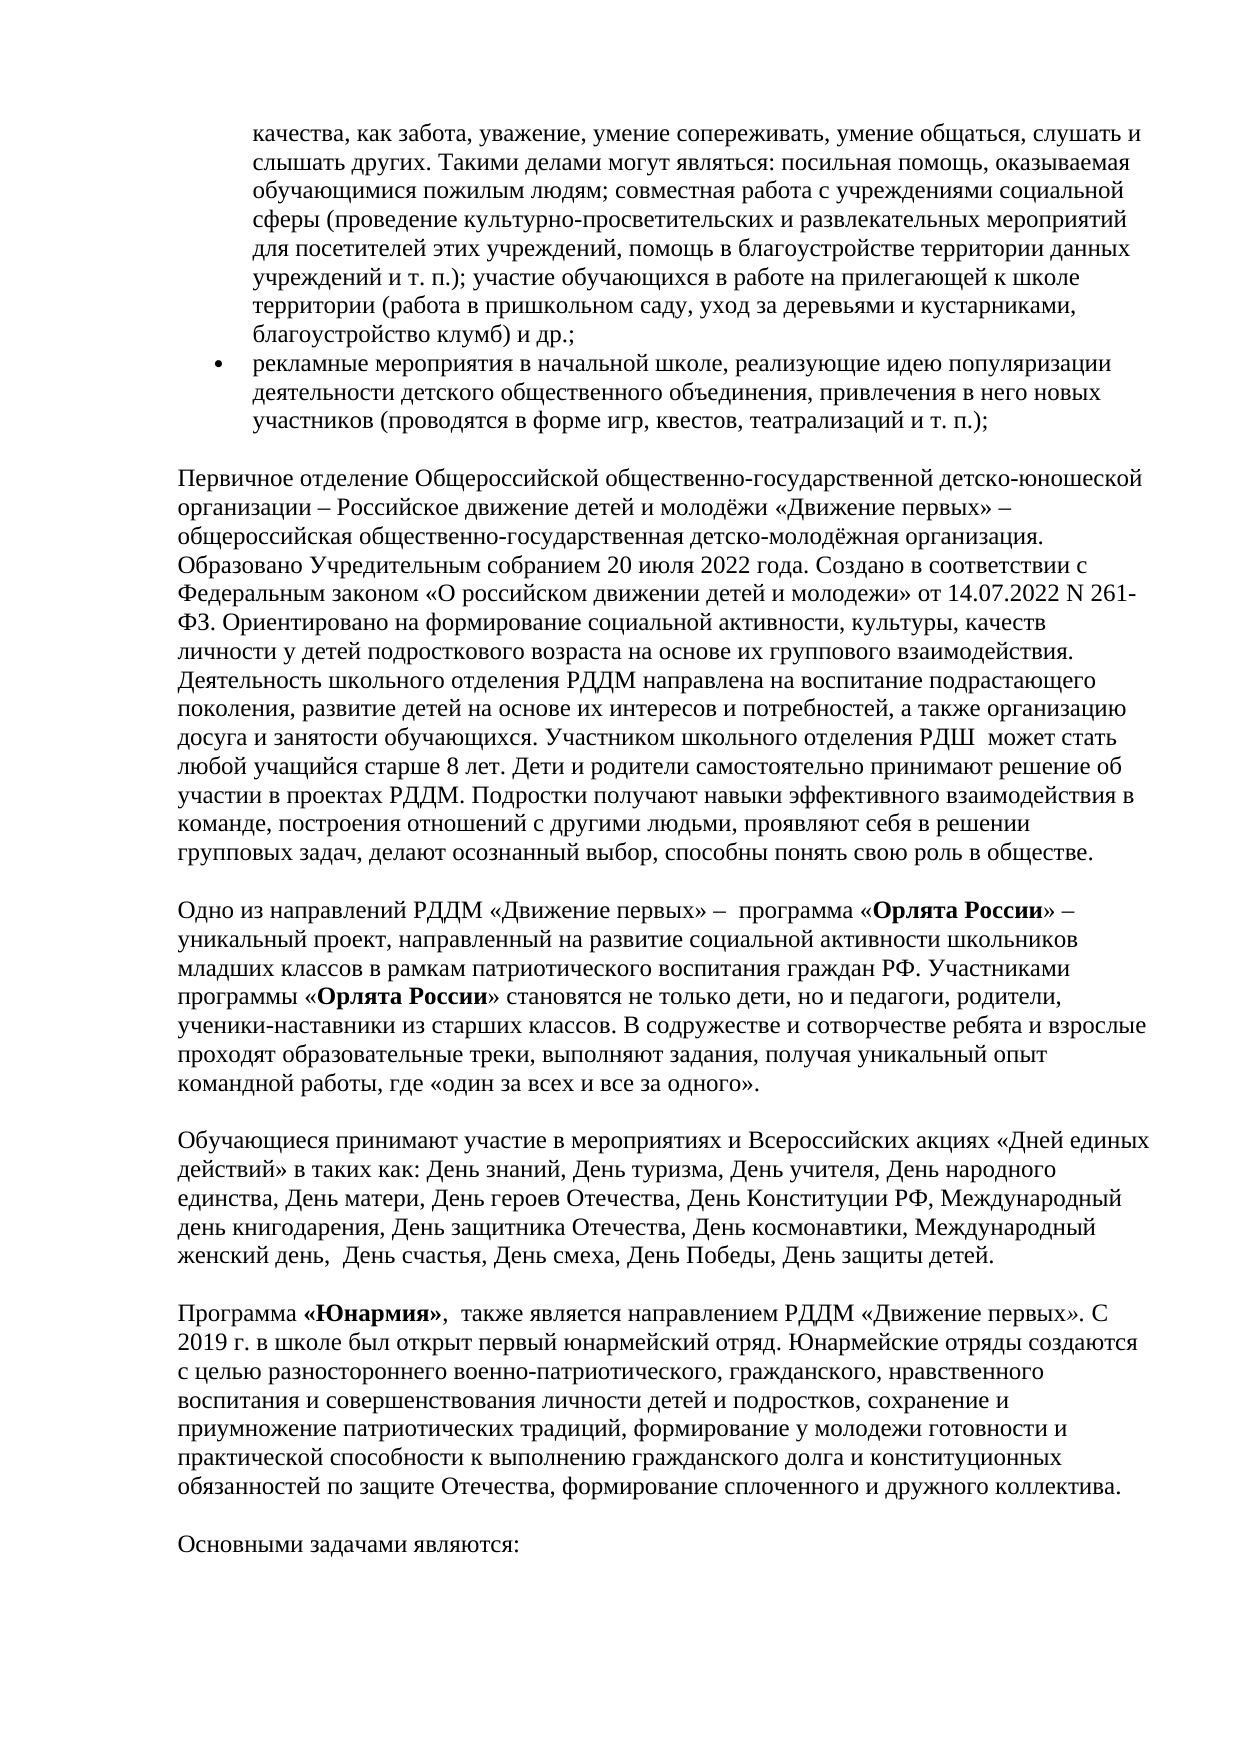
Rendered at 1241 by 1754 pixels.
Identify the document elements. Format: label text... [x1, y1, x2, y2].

list рекламные мероприятия в начальной школе, реализующие идею популяризации деятельности детского общественного объединения, привлечения в него новых участников (проводятся в форме игр, квестов, театрализаций и т. п.); [215, 348, 1152, 434]
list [215, 118, 1152, 348]
text Основными задачами являются: [177, 1529, 1152, 1558]
text Обучающиеся принимают участие в мероприятиях и Всероссийских акциях «Дней единых действий» в таких как: День знаний, День туризма, День учителя, День народного единства, День матери, День героев Отечества, День Конституции РФ, Международный день книгодарения, День защитника Отечества, День космонавтики, Международный женский день, День счастья, День смеха, День Победы, День защиты детей. [177, 1126, 1152, 1269]
text Программа «Юнармия», также является направлением РДДМ «Движение первых». С 2019 г. в школе был открыт первый юнармейский отряд. Юнармейские отряды создаются с целью разностороннего военно-патриотического, гражданского, нравственного воспитания и совершенствования личности детей и подростков, сохранение и приумножение патриотических традиций, формирование у молодежи готовности и практической способности к выполнению гражданского долга и конституционных обязанностей по защите Отечества, формирование сплоченного и дружного коллектива. [177, 1298, 1152, 1500]
text Первичное отделение Общероссийской общественно-государственной детско-юношеской организации – Российское движение детей и молодёжи «Движение первых» – общероссийская общественно-государственная детско-молодёжная организация. Образовано Учредительным собранием 20 июля 2022 года. Создано в соответствии с Федеральным законом «О российском движении детей и молодежи» от 14.07.2022 N 261-ФЗ. Ориентировано на формирование социальной активности, культуры, качеств личности у детей подросткового возраста на основе их группового взаимодействия. Деятельность школьного отделения РДДМ направлена на воспитание подрастающего поколения, развитие детей на основе их интересов и потребностей, а также организацию досуга и занятости обучающихся. Участником школьного отделения РДШ может стать любой учащийся старше 8 лет. Дети и родители самостоятельно принимают решение об участии в проектах РДДМ. Подростки получают навыки эффективного взаимодействия в команде, построения отношений с другими людьми, проявляют себя в решении групповых задач, делают осознанный выбор, способны понять свою роль в обществе. [177, 463, 1152, 866]
text Одно из направлений РДДМ «Движение первых» – программа «Орлята России» – уникальный проект, направленный на развитие социальной активности школьников младших классов в рамкам патриотического воспитания граждан РФ. Участниками программы «Орлята России» становятся не только дети, но и педагоги, родители, ученики-наставники из старших классов. В содружестве и сотворчестве ребята и взрослые проходят образовательные треки, выполняют задания, получая уникальный опыт командной работы, где «один за всех и все за одного». [177, 895, 1152, 1096]
